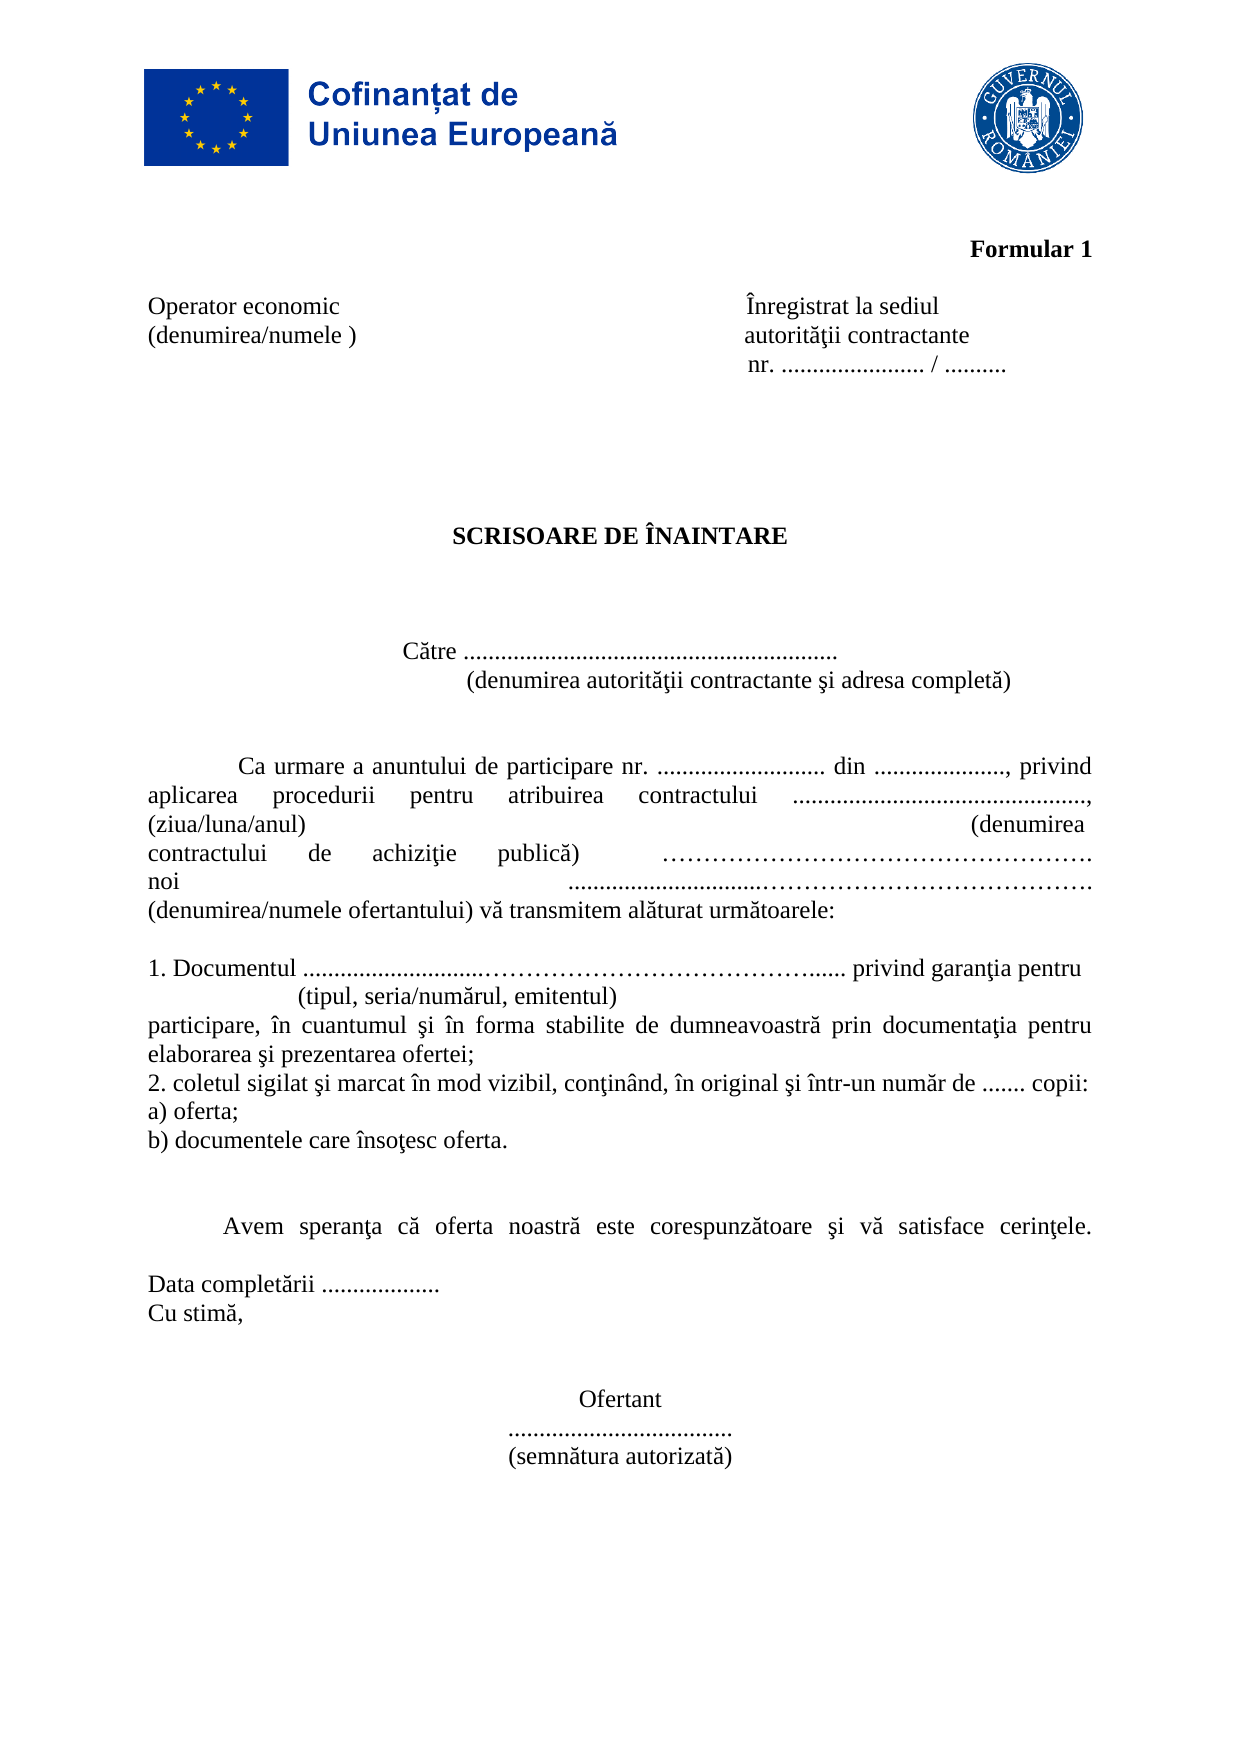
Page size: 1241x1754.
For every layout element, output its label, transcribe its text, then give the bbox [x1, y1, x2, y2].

text Operator economic Înregistrat la sediul [148, 291, 1093, 320]
text Ofertant [148, 1355, 1093, 1413]
picture [971, 61, 1084, 174]
text nr. ....................... / .......... [148, 349, 1093, 406]
text b) documentele care însoţesc oferta. [148, 1125, 1093, 1154]
text a) oferta; [148, 1096, 1093, 1125]
text 1. Documentul .............................…………………………………...... privind garanţia pentru [148, 924, 1093, 981]
text 2. coletul sigilat şi marcat în mod vizibil, conţinând, în original şi într-un număr de ....... copii: [148, 1068, 1093, 1096]
text Formular 1 [148, 234, 1093, 263]
text Ca urmare a anuntului de participare nr. ........................... din ....................., privind aplicarea procedurii pentru atribuirea contractului ..............................................., (ziua/luna/anul) (denumirea contractului de achiziţie publică) ……………………………………………. noi ...............................…………………………………. (denumirea/numele ofertantului) vă transmitem alăturat următoarele: [148, 723, 1093, 924]
text (tipul, seria/numărul, emitentul) [148, 981, 1093, 1010]
text SCRISOARE DE ÎNAINTARE [148, 521, 1093, 579]
text participare, în cuantumul şi în forma stabilite de dumneavoastră prin documentaţia pentru elaborarea şi prezentarea ofertei; [148, 1010, 1093, 1068]
text (denumirea/numele ) autorităţii contractante [148, 320, 1093, 349]
text Avem speranţa că oferta noastră este corespunzătoare şi vă satisface cerinţele. [223, 1183, 1093, 1269]
text .................................... (semnătura autorizată) [148, 1413, 1093, 1470]
text Cu stimă, [148, 1298, 1093, 1326]
picture [136, 61, 638, 174]
text Către ............................................................ (denumirea autorităţii contractante şi adresa completă) [148, 636, 1093, 723]
text Data completării ................... [148, 1269, 1093, 1298]
